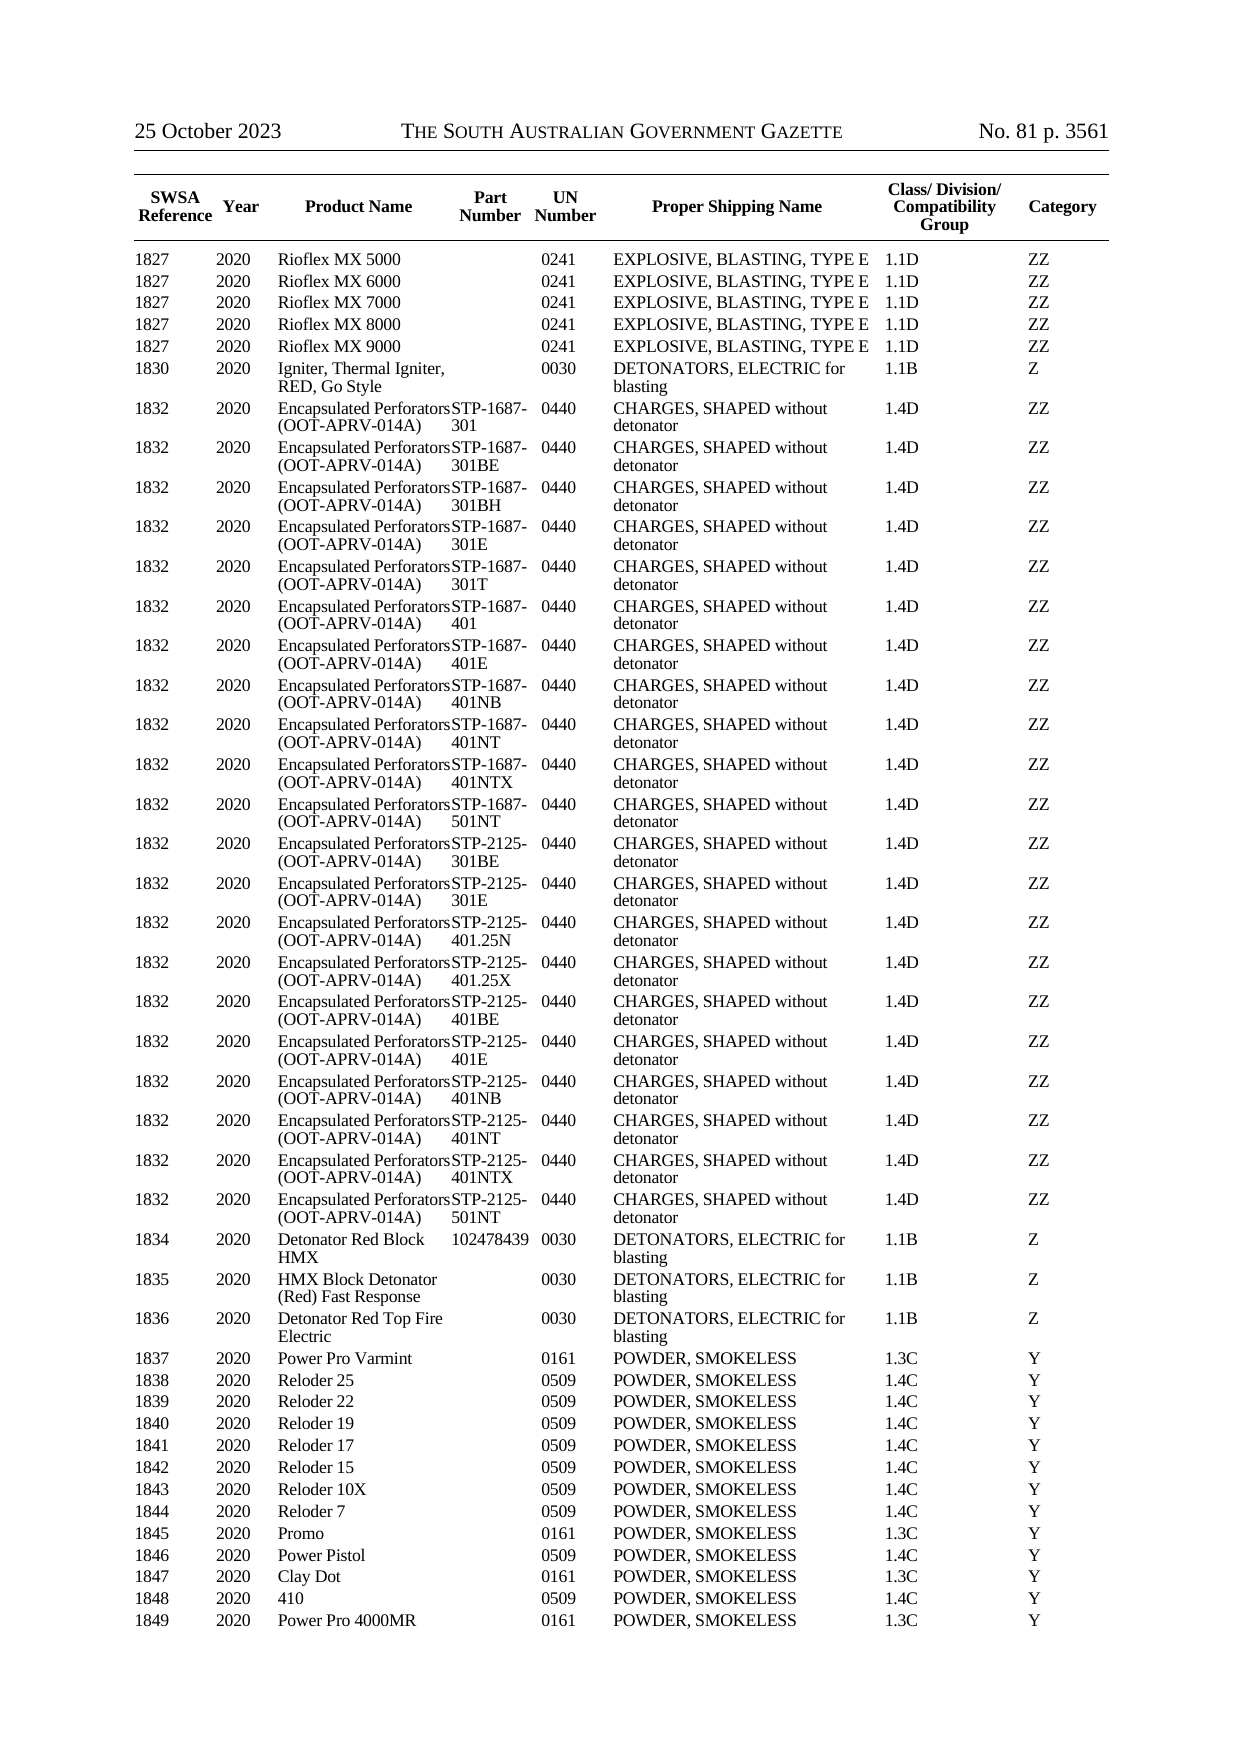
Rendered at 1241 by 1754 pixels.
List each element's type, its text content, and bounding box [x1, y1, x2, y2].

table_cell [1016, 241, 1109, 249]
table_header Part Number [451, 175, 529, 239]
table_cell [451, 241, 529, 249]
table_header Product Name [266, 175, 451, 239]
table_header SWSA Reference [134, 175, 216, 239]
table_header Proper Shipping Name [601, 175, 873, 239]
table_cell [601, 241, 873, 249]
table_cell [529, 241, 601, 249]
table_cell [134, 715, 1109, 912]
table_cell [266, 241, 451, 249]
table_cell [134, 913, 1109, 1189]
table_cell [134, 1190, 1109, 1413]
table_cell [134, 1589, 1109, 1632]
table_header Category [1016, 175, 1109, 239]
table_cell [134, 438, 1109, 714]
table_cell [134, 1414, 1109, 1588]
table_cell [134, 241, 216, 249]
table_header Class/ Division/ Compatibility Group [873, 175, 1016, 239]
table_header UN Number [529, 175, 601, 239]
table_header Year [216, 175, 266, 239]
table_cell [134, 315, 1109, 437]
table_cell [216, 241, 266, 249]
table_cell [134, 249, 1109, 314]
table_cell [873, 241, 1016, 249]
